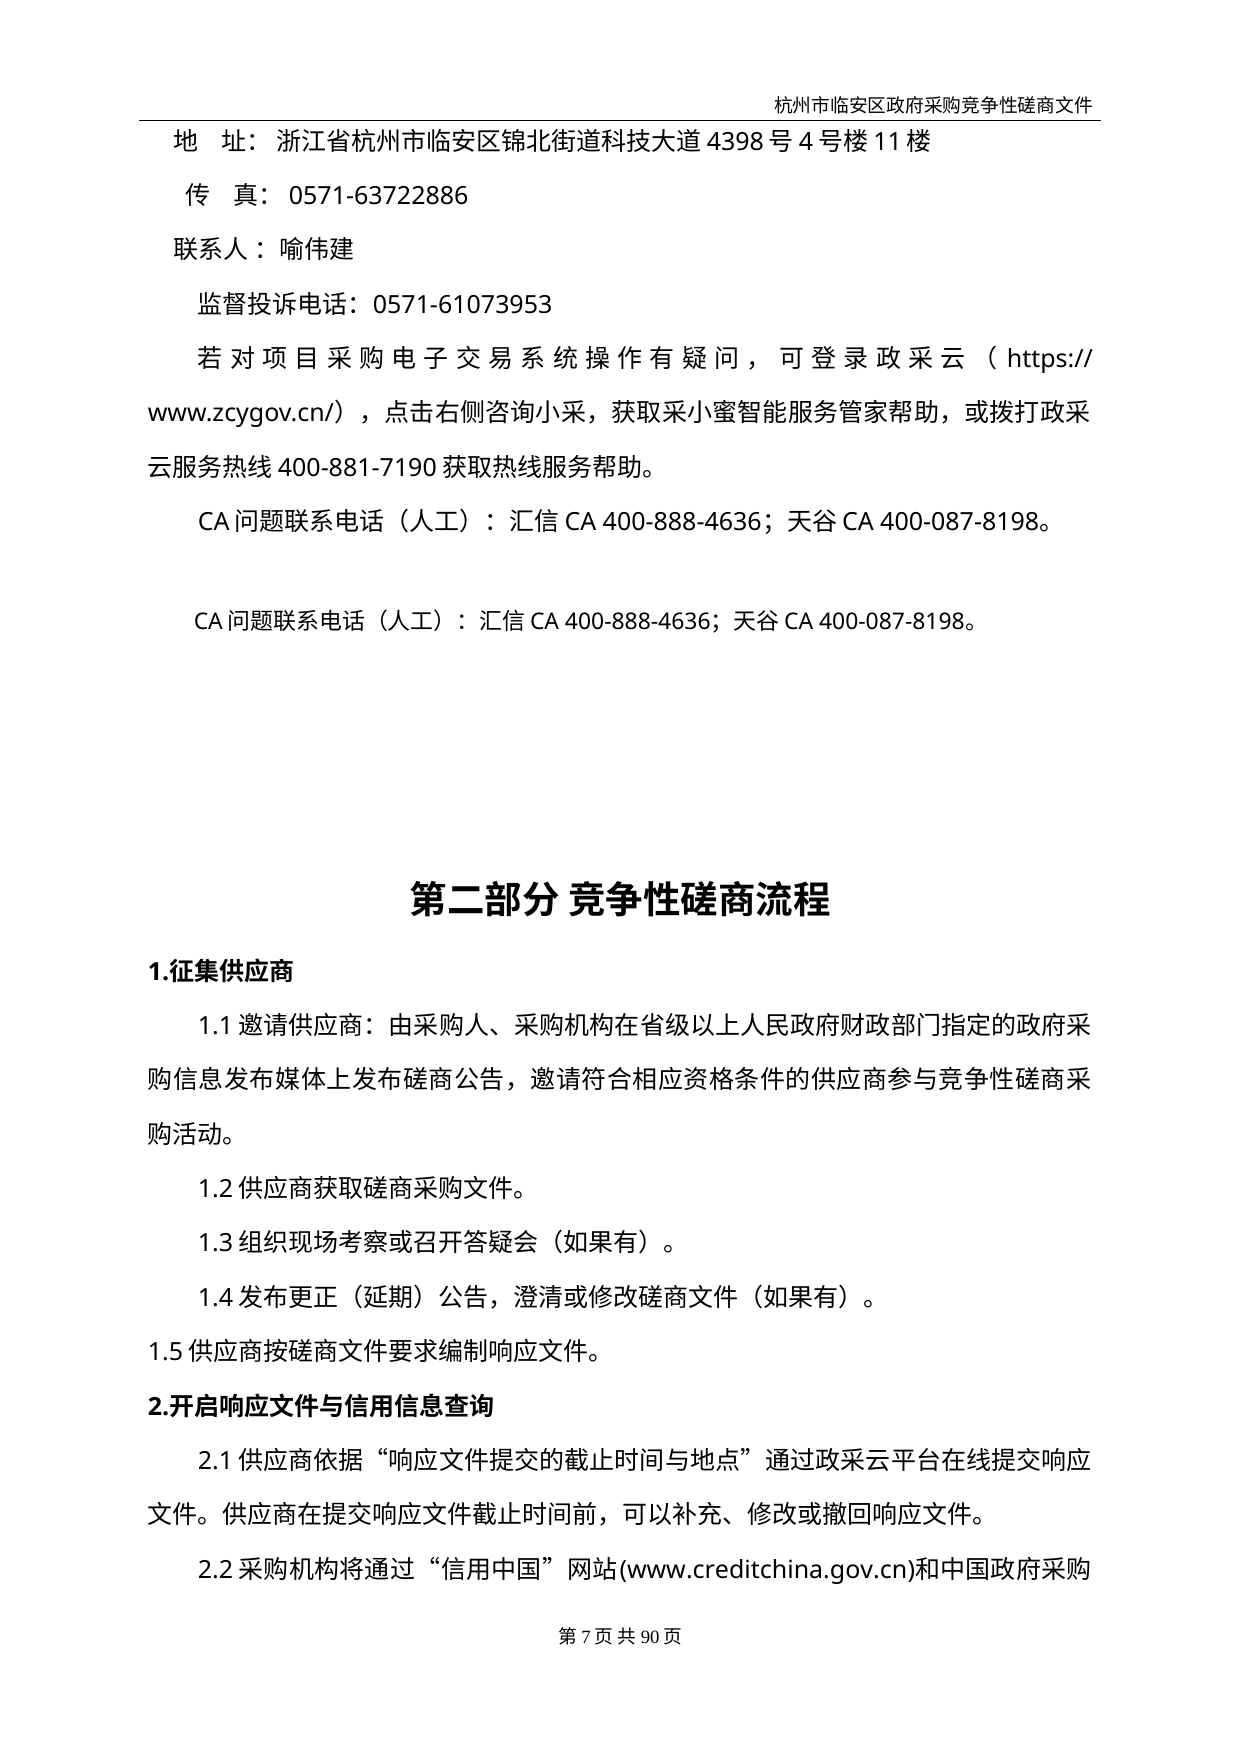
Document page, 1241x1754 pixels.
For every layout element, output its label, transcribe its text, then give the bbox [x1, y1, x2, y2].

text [148, 1549, 1093, 1585]
text 2.开启响应文件与信用信息查询 [148, 1386, 1093, 1422]
text 1.5供应商按磋商文件要求编制响应文件。 [148, 1332, 1093, 1368]
text CA问题联系电话（人工）：汇信CA 400-888-4636；天谷CA 400-087-8198。 [148, 502, 1093, 538]
text 2.1供应商依据“响应文件提交的截止时间与地点”通过政采云平台在线提交响应文件。供应商在提交响应文件截止时间前，可以补充、修改或撤回响应文件。 [148, 1440, 1093, 1531]
text 地 址： 浙江省杭州市临安区锦北街道科技大道4398号4号楼11楼 [148, 121, 1093, 157]
text 1.2供应商获取磋商采购文件。 [148, 1168, 1093, 1205]
text 1.3组织现场考察或召开答疑会（如果有）。 [148, 1223, 1093, 1259]
text 1.征集供应商 [148, 951, 1093, 987]
text 1.4发布更正（延期）公告，澄清或修改磋商文件（如果有）。 [148, 1277, 1093, 1313]
text 传 真： 0571-63722886 [148, 175, 1093, 212]
text 若对项目采购电子交易系统操作有疑问，可登录政采云（https://www.zcygov.cn/），点击右侧咨询小采，获取采小蜜智能服务管家帮助，或拨打政采云服务热线400-881-7190获取热线服务帮助。 [148, 338, 1093, 483]
text 1.1邀请供应商：由采购人、采购机构在省级以上人民政府财政部门指定的政府采购信息发布媒体上发布磋商公告，邀请符合相应资格条件的供应商参与竞争性磋商采购活动。 [148, 1005, 1093, 1150]
text 第二部分 竞争性磋商流程 [148, 869, 1093, 924]
text CA问题联系电话（人工）：汇信CA 400-888-4636；天谷CA 400-087-8198。 [148, 603, 1093, 636]
text 联系人 ：喻伟建 [148, 230, 1093, 266]
text 监督投诉电话：0571-61073953 [148, 284, 1093, 320]
